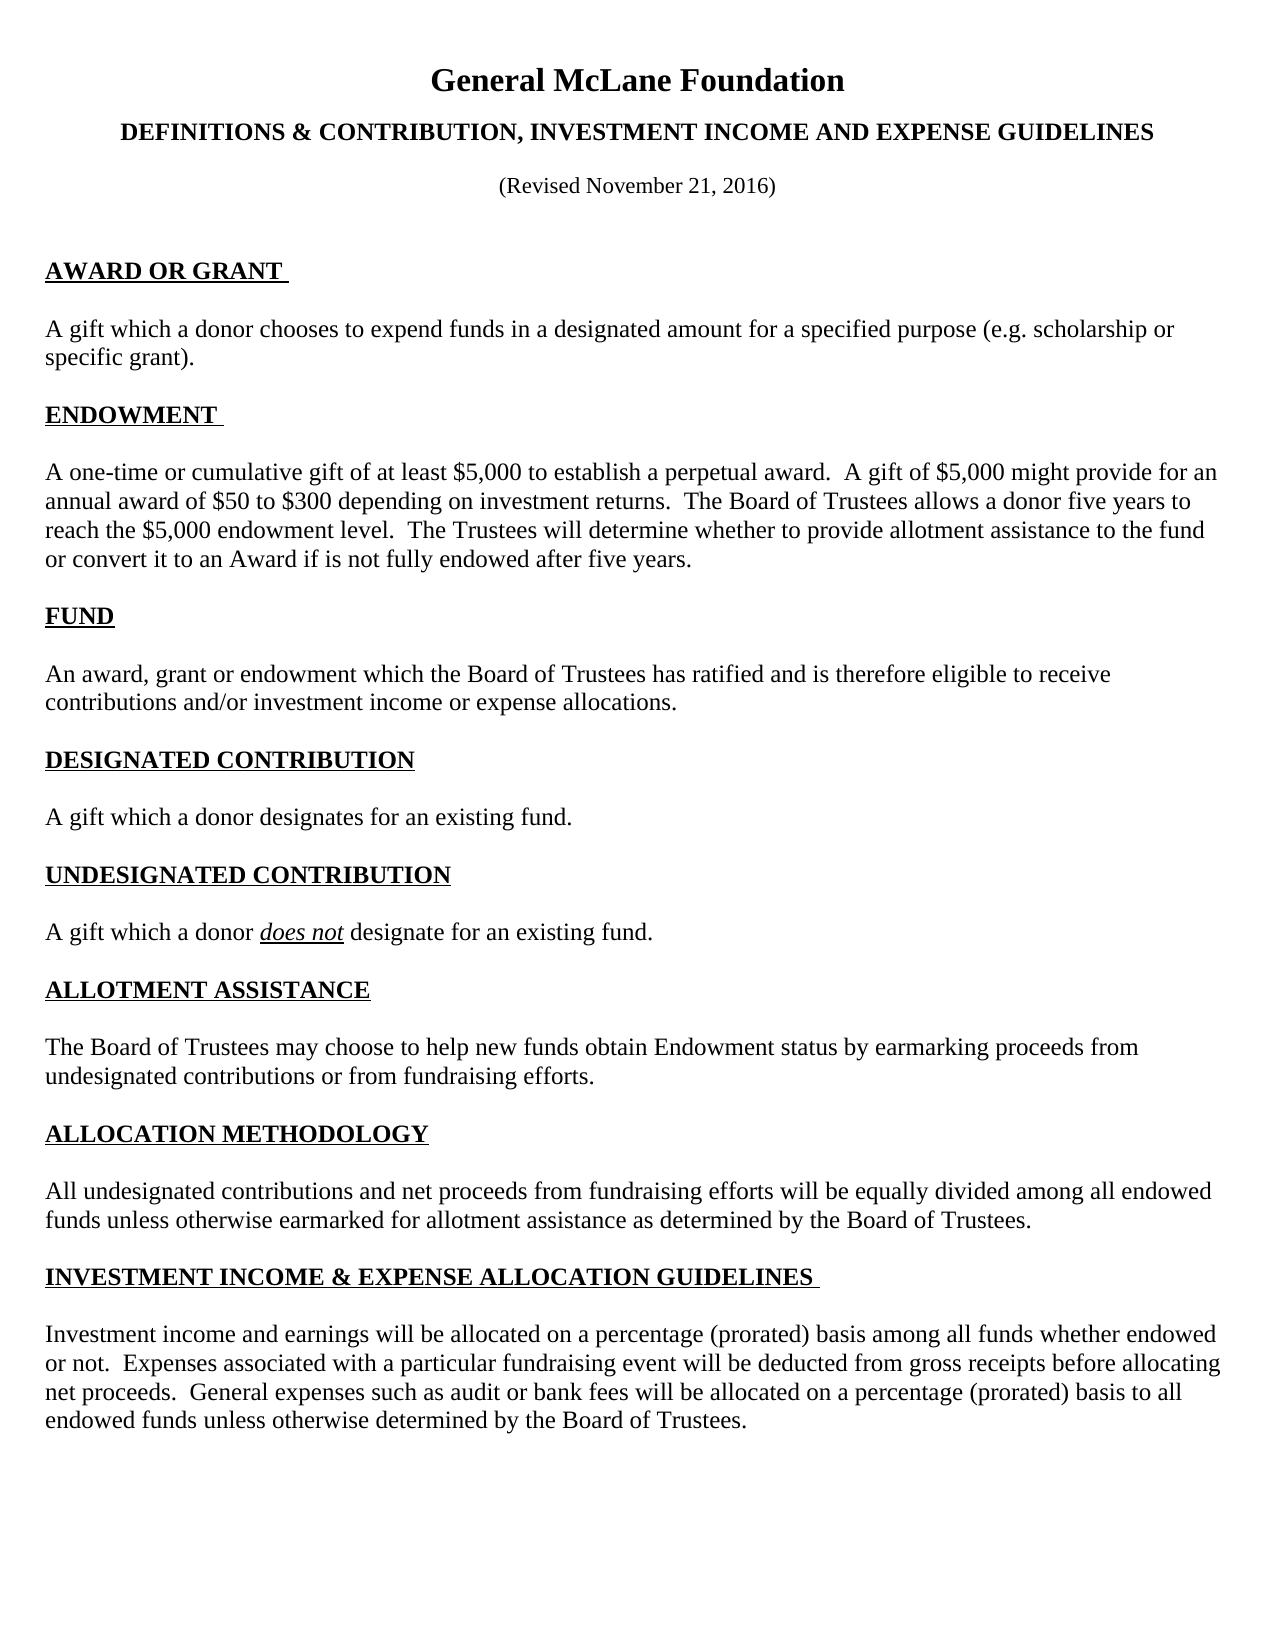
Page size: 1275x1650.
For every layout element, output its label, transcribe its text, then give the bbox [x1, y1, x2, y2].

text General McLane Foundation [45, 60, 1230, 98]
text (Revised November 21, 2016) [45, 172, 1230, 199]
text ALLOCATION METHODOLOGY [45, 1119, 1230, 1147]
text INVESTMENT INCOME & EXPENSE ALLOCATION GUIDELINES [45, 1262, 1230, 1291]
text UNDESIGNATED CONTRIBUTION [45, 860, 1230, 889]
text The Board of Trustees may choose to help new funds obtain Endowment status by earmarking proceeds from undesignated contributions or from fundraising efforts. [45, 1032, 1230, 1090]
text A gift which a donor designates for an existing fund. [45, 802, 1230, 831]
text A one-time or cumulative gift of at least $5,000 to establish a perpetual award. A gift of $5,000 might provide for an annual award of $50 to $300 depending on investment returns. The Board of Trustees allows a donor five years to reach the $5,000 endowment level. The Trustees will determine whether to provide allotment assistance to the fund or convert it to an Award if is not fully endowed after five years. [45, 457, 1230, 572]
text An award, grant or endowment which the Board of Trustees has ratified and is therefore eligible to receive contributions and/or investment income or expense allocations. [45, 659, 1230, 716]
text Investment income and earnings will be allocated on a percentage (prorated) basis among all funds whether endowed or not. Expenses associated with a particular fundraising event will be deducted from gross receipts before allocating net proceeds. General expenses such as audit or bank fees will be allocated on a percentage (prorated) basis to all endowed funds unless otherwise determined by the Board of Trustees. [45, 1319, 1230, 1434]
text DESIGNATED CONTRIBUTION [45, 745, 1230, 774]
text ALLOTMENT ASSISTANCE [45, 975, 1230, 1004]
text DEFINITIONS & CONTRIBUTION, INVESTMENT INCOME EXPENSE GUIDELINES [45, 117, 1230, 146]
text ENDOWMENT [45, 400, 1230, 429]
text FUND [45, 601, 1230, 630]
text All undesignated contributions and net proceeds from fundraising efforts will be equally divided among all endowed funds unless otherwise earmarked for allotment assistance as determined by the Board of Trustees. [45, 1176, 1230, 1234]
text A gift which a donor chooses to expend funds in a designated amount for a specified purpose (e.g. scholarship or specific grant). [45, 314, 1230, 371]
text AWARD OR GRANT [45, 256, 1230, 285]
text A gift which a donor does not designate for an existing fund. [45, 917, 1230, 946]
